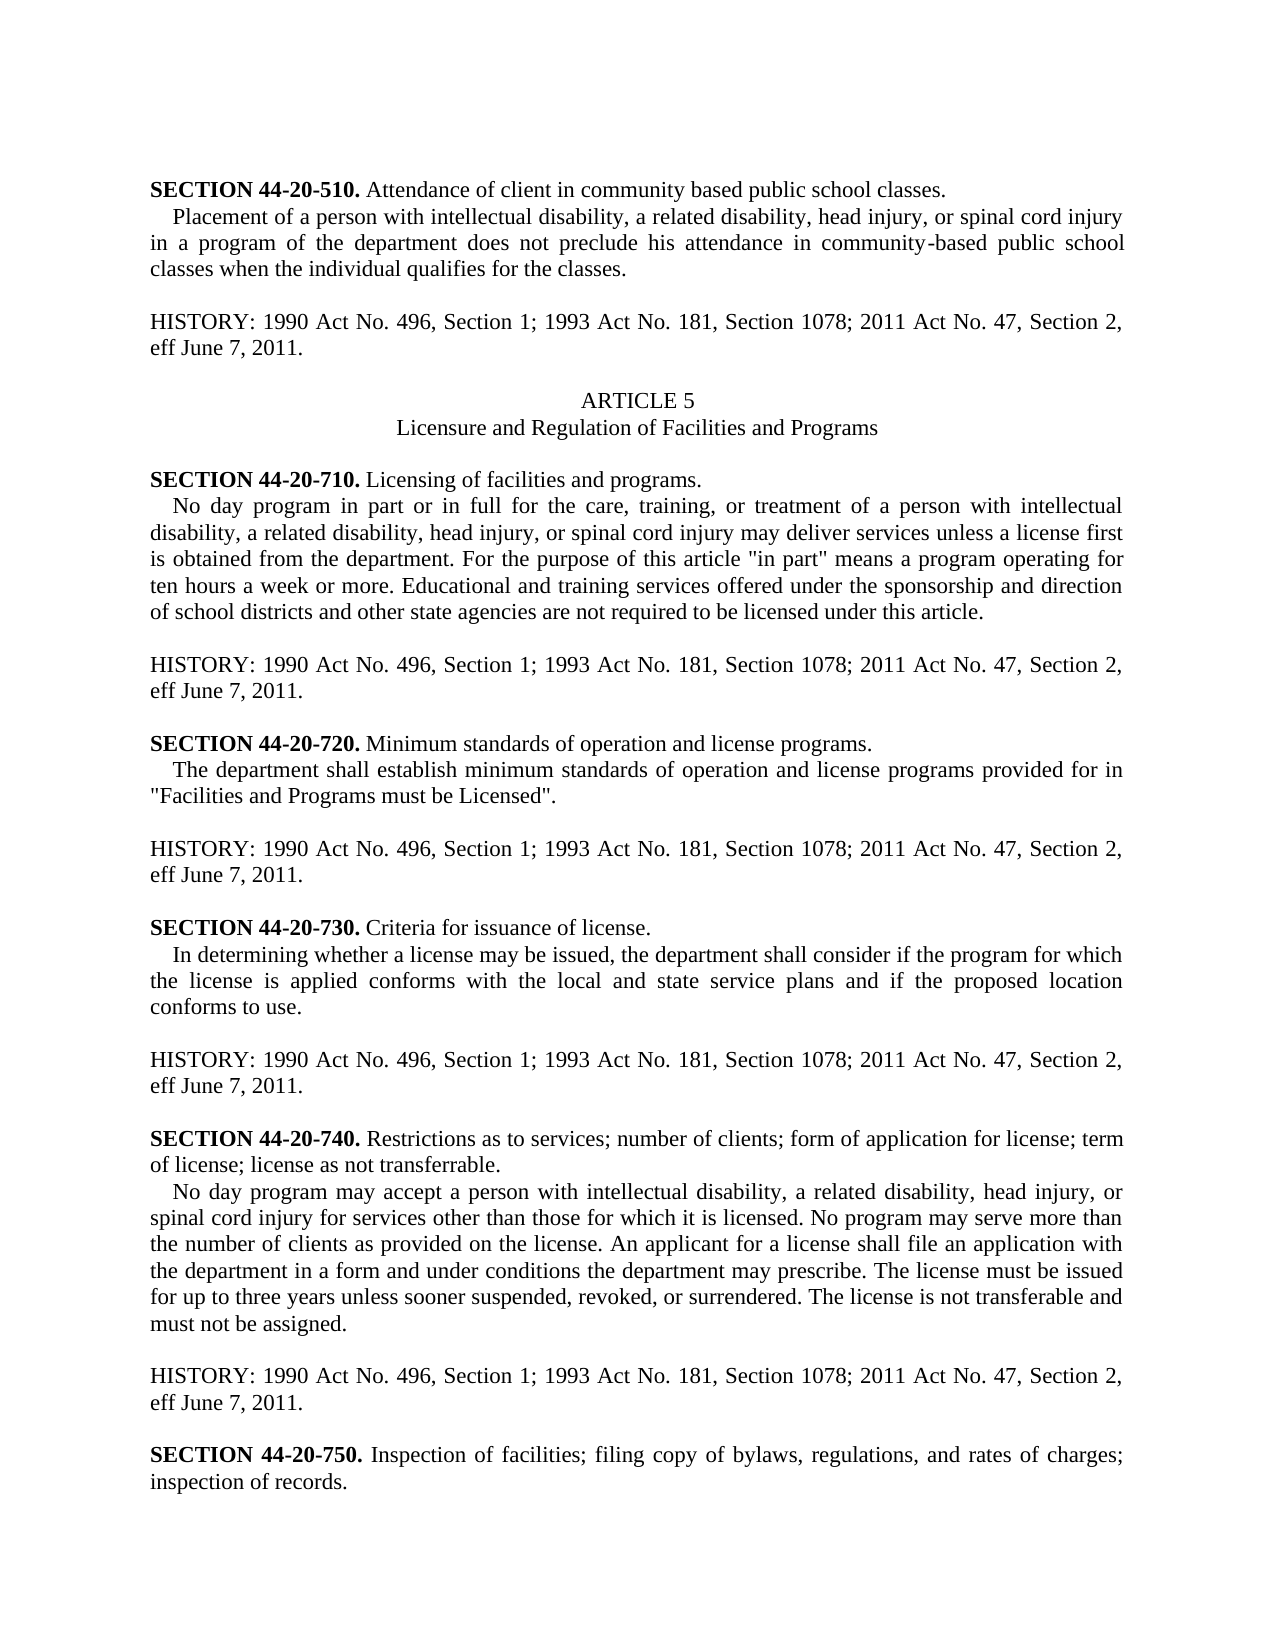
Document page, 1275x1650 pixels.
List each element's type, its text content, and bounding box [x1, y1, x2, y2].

text HISTORY: 1990 Act No. 496, Section 1; 1993 Act No. 181, Section 1078; 2011 Act No. 47, Section 2, eff June 7, 2011. [150, 1046, 1125, 1099]
text SECTION 44-20-730. Criteria for issuance of license. [150, 914, 1125, 941]
text The department shall establish minimum standards of operation and license programs provided for in "Facilities and Programs must be Licensed". [150, 756, 1125, 809]
text HISTORY: 1990 Act No. 496, Section 1; 1993 Act No. 181, Section 1078; 2011 Act No. 47, Section 2, eff June 7, 2011. [150, 1362, 1125, 1415]
text SECTION 44-20-510. Attendance of client in community based public school classes. [150, 176, 1125, 203]
text In determining whether a license may be issued, the department shall consider if the program for which the license is applied conforms with the local and state service plans and if the proposed location conforms to use. [150, 941, 1125, 1020]
text HISTORY: 1990 Act No. 496, Section 1; 1993 Act No. 181, Section 1078; 2011 Act No. 47, Section 2, eff June 7, 2011. [150, 308, 1125, 361]
text HISTORY: 1990 Act No. 496, Section 1; 1993 Act No. 181, Section 1078; 2011 Act No. 47, Section 2, eff June 7, 2011. [150, 651, 1125, 703]
text SECTION 44-20-750. Inspection of facilities; filing copy of bylaws, regulations, and rates of charges; inspection of records. [150, 1441, 1125, 1494]
text Licensure and Regulation of Facilities and Programs [150, 413, 1125, 440]
text SECTION 44-20-720. Minimum standards of operation and license programs. [150, 730, 1125, 756]
text SECTION 44-20-710. Licensing of facilities and programs. [150, 466, 1125, 493]
text No day program may accept a person with intellectual disability, a related disability, head injury, or spinal cord injury for services other than those for which it is licensed. No program may serve more than the number of clients as provided on the license. An applicant for a license shall file an application with the department in a form and under conditions the department may prescribe. The license must be issued for up to three years unless sooner suspended, revoked, or surrendered. The license is not transferable and must not be assigned. [150, 1178, 1125, 1336]
text Placement of a person with intellectual disability, a related disability, head injury, or spinal cord injury in a program of the department does not preclude his attendance in community-based public school classes when the individual qualifies for the classes. [150, 203, 1125, 282]
text SECTION 44-20-740. Restrictions as to services; number of clients; form of application for license; term of license; license as not transferrable. [150, 1125, 1125, 1178]
text No day program in part or in full for the care, training, or treatment of a person with intellectual disability, a related disability, head injury, or spinal cord injury may deliver services unless a license first is obtained from the department. For the purpose of this article "in part" means a program operating for ten hours a week or more. Educational and training services offered under the sponsorship and direction of school districts and other state agencies are not required to be licensed under this article. [150, 493, 1125, 624]
text HISTORY: 1990 Act No. 496, Section 1; 1993 Act No. 181, Section 1078; 2011 Act No. 47, Section 2, eff June 7, 2011. [150, 835, 1125, 888]
text ARTICLE 5 [150, 387, 1125, 413]
